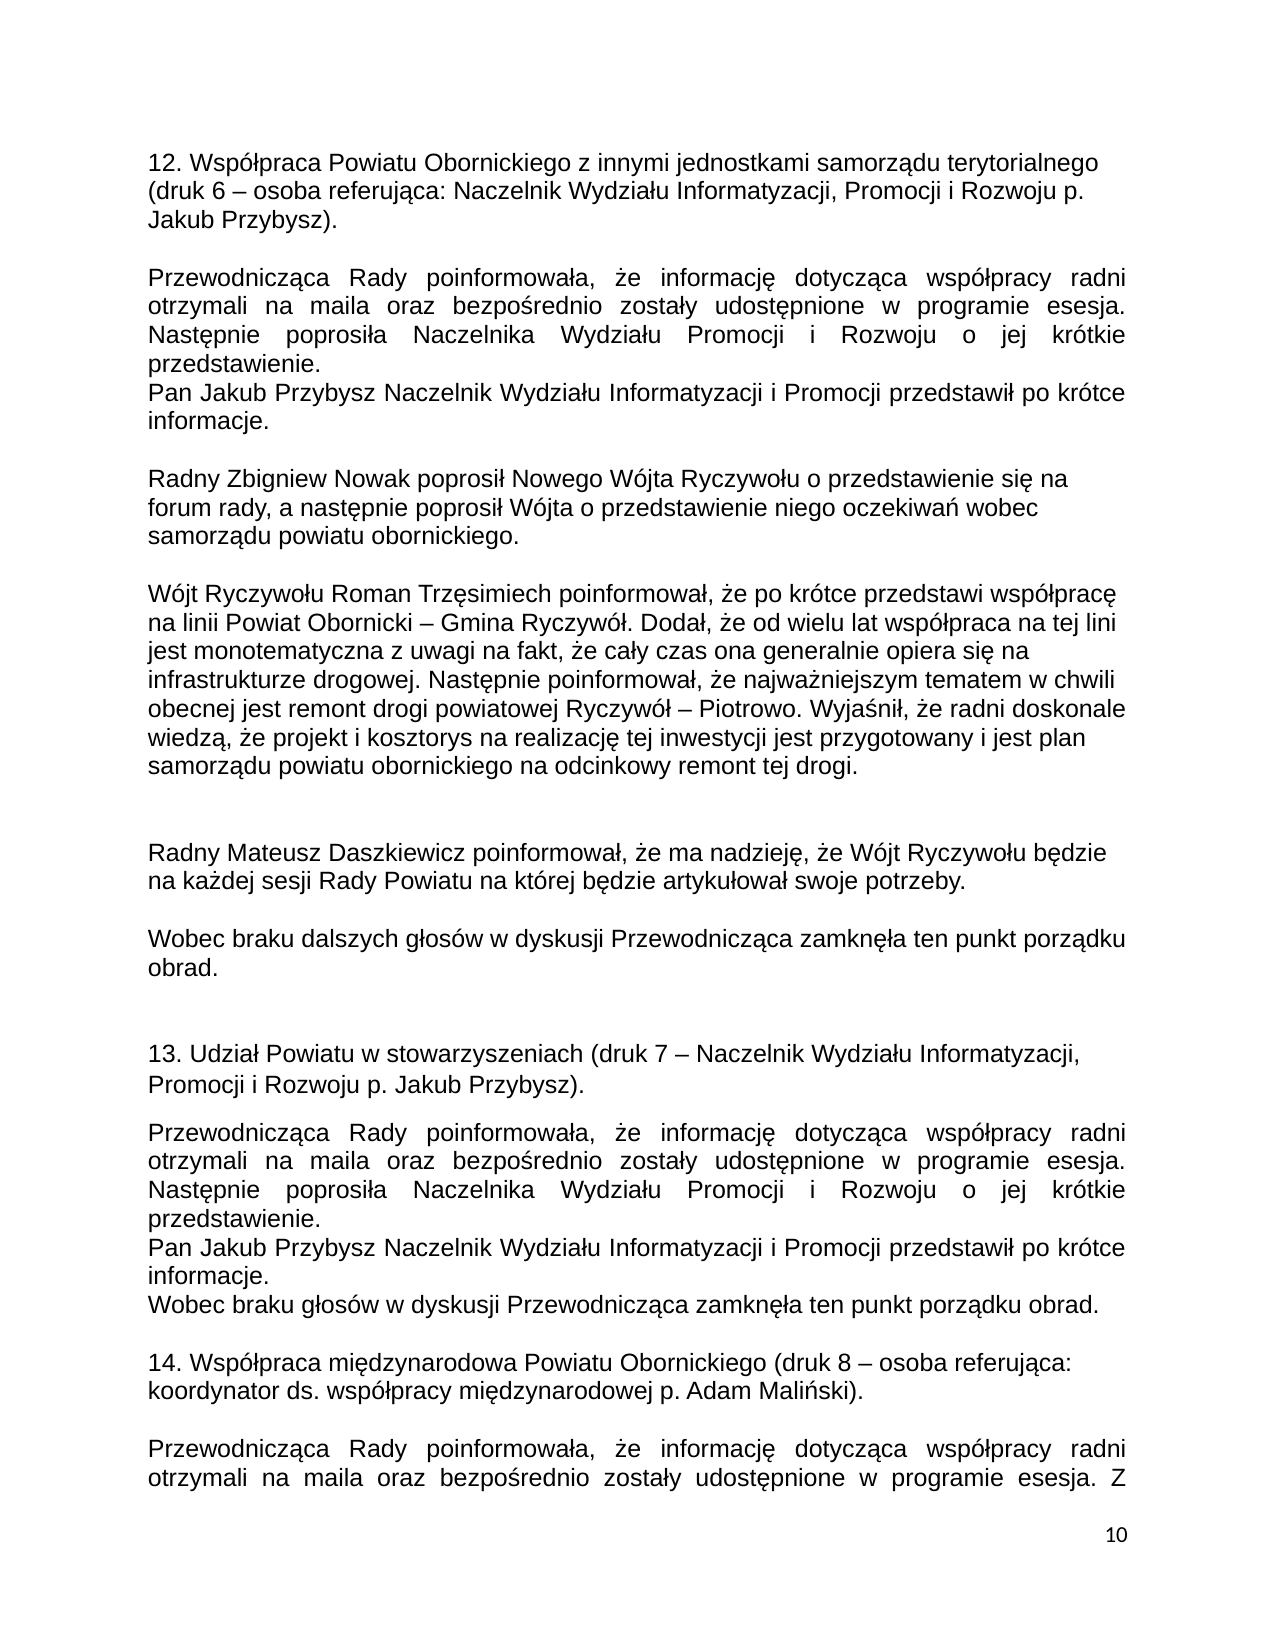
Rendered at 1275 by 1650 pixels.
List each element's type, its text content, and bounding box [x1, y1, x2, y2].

text Wobec braku głosów w dyskusji Przewodnicząca zamknęła ten punkt porządku obrad. [148, 1290, 1127, 1319]
text Pan Jakub Przybysz Naczelnik Wydziału Informatyzacji i Promocji przedstawił po krótce informacje. [148, 1233, 1127, 1290]
text Przewodnicząca Rady poinformowała, że informację dotycząca współpracy radni otrzymali na maila oraz bezpośrednio zostały udostępnione w programie esesja. Następnie poprosiła Naczelnika Wydziału Promocji i Rozwoju o jej krótkie przedstawienie. [148, 263, 1127, 378]
text Wobec braku dalszych głosów w dyskusji Przewodnicząca zamknęła ten punkt porządku obrad. [148, 924, 1127, 981]
text 14. Współpraca międzynarodowa Powiatu Obornickiego (druk 8 – osoba referująca: koordynator ds. współpracy międzynarodowej p. Adam Maliński). [148, 1348, 1127, 1405]
text 13. Udział Powiatu w stowarzyszeniach (druk 7 – Naczelnik Wydziału Informatyzacji, Promocji i Rozwoju p. Jakub Przybysz). [148, 1039, 1127, 1099]
text Radny Zbigniew Nowak poprosił Nowego Wójta Ryczywołu o przedstawienie się na forum rady, a następnie poprosił Wójta o przedstawienie niego oczekiwań wobec samorządu powiatu obornickiego. [148, 464, 1127, 550]
text 12. Współpraca Powiatu Obornickiego z innymi jednostkami samorządu terytorialnego (druk 6 – osoba referująca: Naczelnik Wydziału Informatyzacji, Promocji i Rozwoju p. Jakub Przybysz). [148, 148, 1127, 234]
text Przewodnicząca Rady poinformowała, że informację dotycząca współpracy radni otrzymali na maila oraz bezpośrednio zostały udostępnione w programie esesja. Następnie poprosiła Naczelnika Wydziału Promocji i Rozwoju o jej krótkie przedstawienie. [148, 1118, 1127, 1233]
text Pan Jakub Przybysz Naczelnik Wydziału Informatyzacji i Promocji przedstawił po krótce informacje. [148, 378, 1127, 435]
text Radny Mateusz Daszkiewicz poinformował, że ma nadzieję, że Wójt Ryczywołu będzie na każdej sesji Rady Powiatu na której będzie artykułował swoje potrzeby. [148, 838, 1127, 895]
text Wójt Ryczywołu Roman Trzęsimiech poinformował, że po krótce przedstawi współpracę na linii Powiat Obornicki – Gmina Ryczywół. Dodał, że od wielu lat współpraca na tej lini jest monotematyczna z uwagi na fakt, że cały czas ona generalnie opiera się na infrastrukturze drogowej. Następnie poinformował, że najważniejszym tematem w chwili obecnej jest remont drogi powiatowej Ryczywół – Piotrowo. Wyjaśnił, że radni doskonale wiedzą, że projekt i kosztorys na realizację tej inwestycji jest przygotowany i jest plan samorządu powiatu obornickiego na odcinkowy remont tej drogi. [148, 579, 1127, 780]
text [148, 1434, 1127, 1491]
